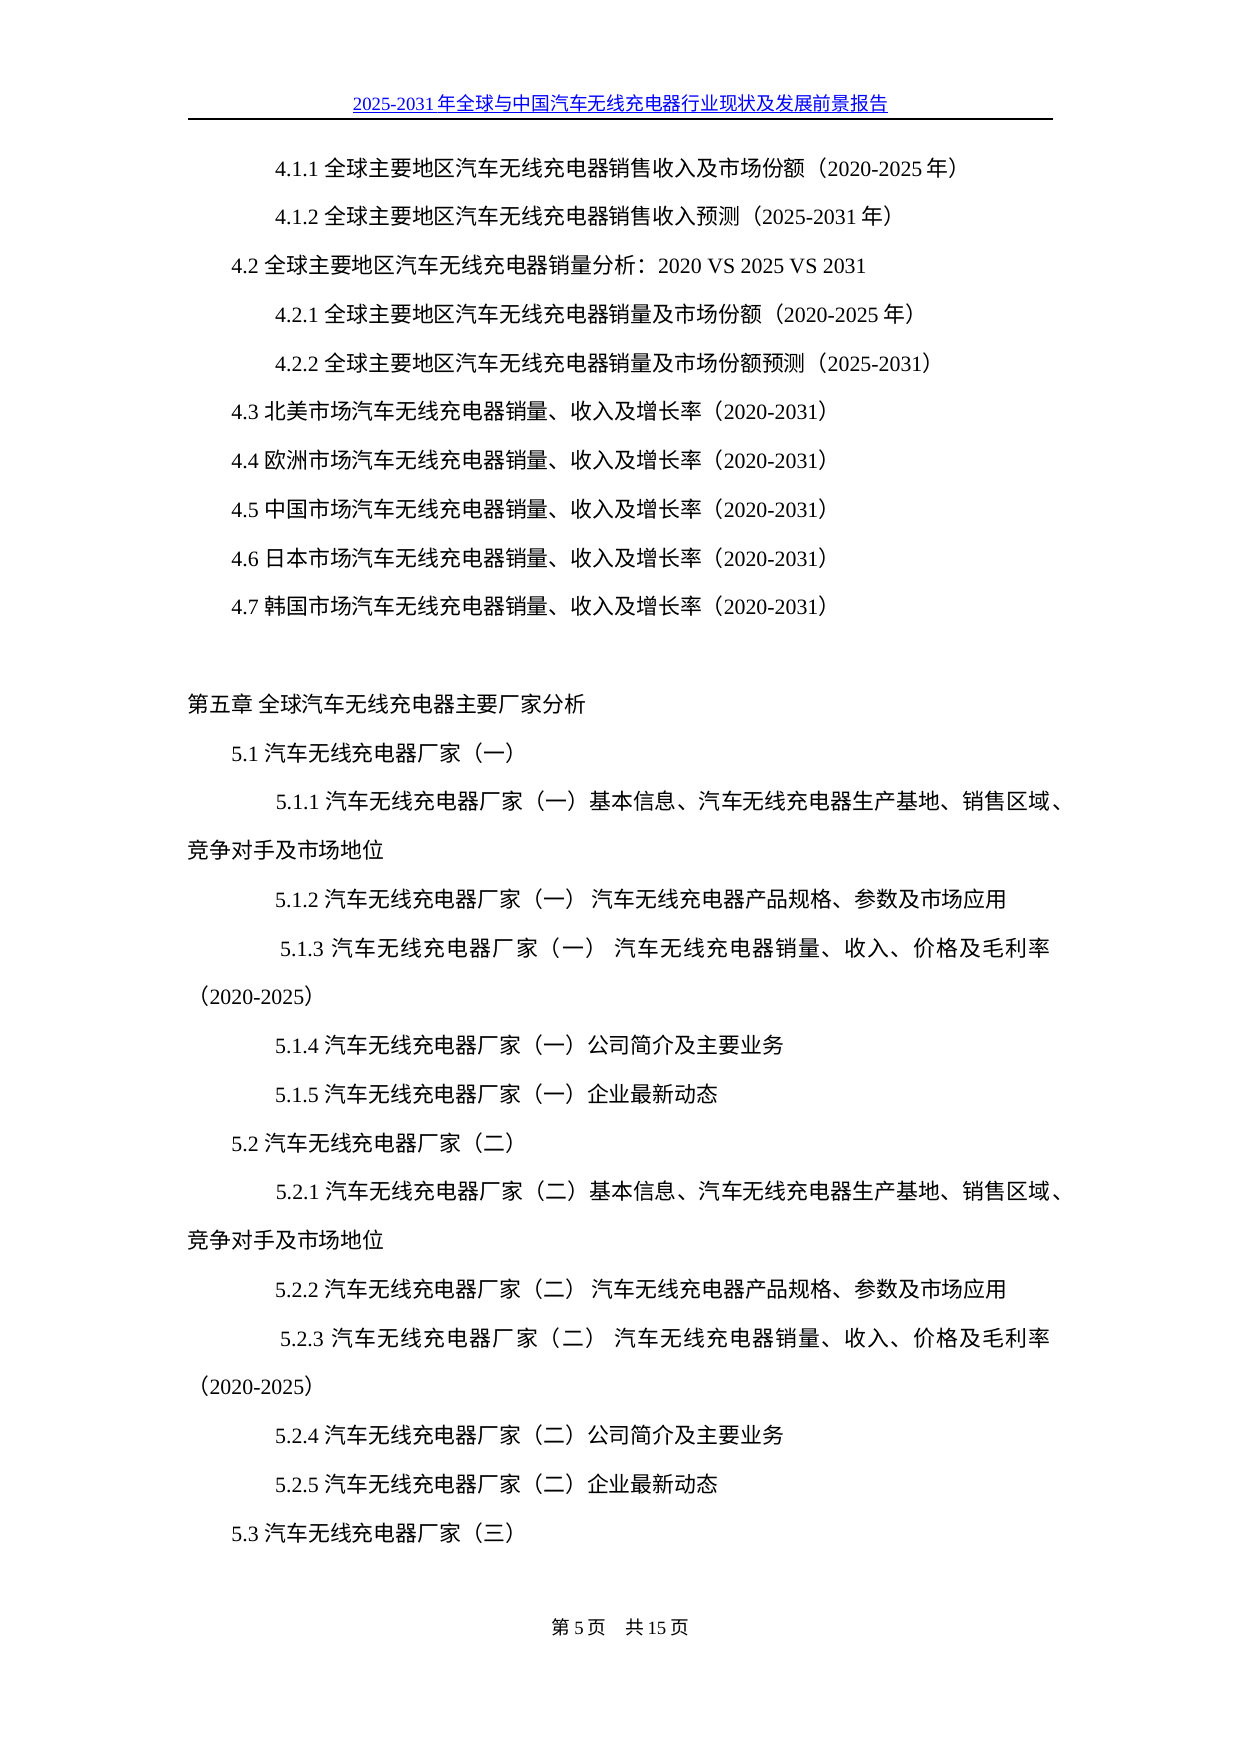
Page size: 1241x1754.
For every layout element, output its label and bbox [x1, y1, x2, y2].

text [187, 150, 1053, 1548]
